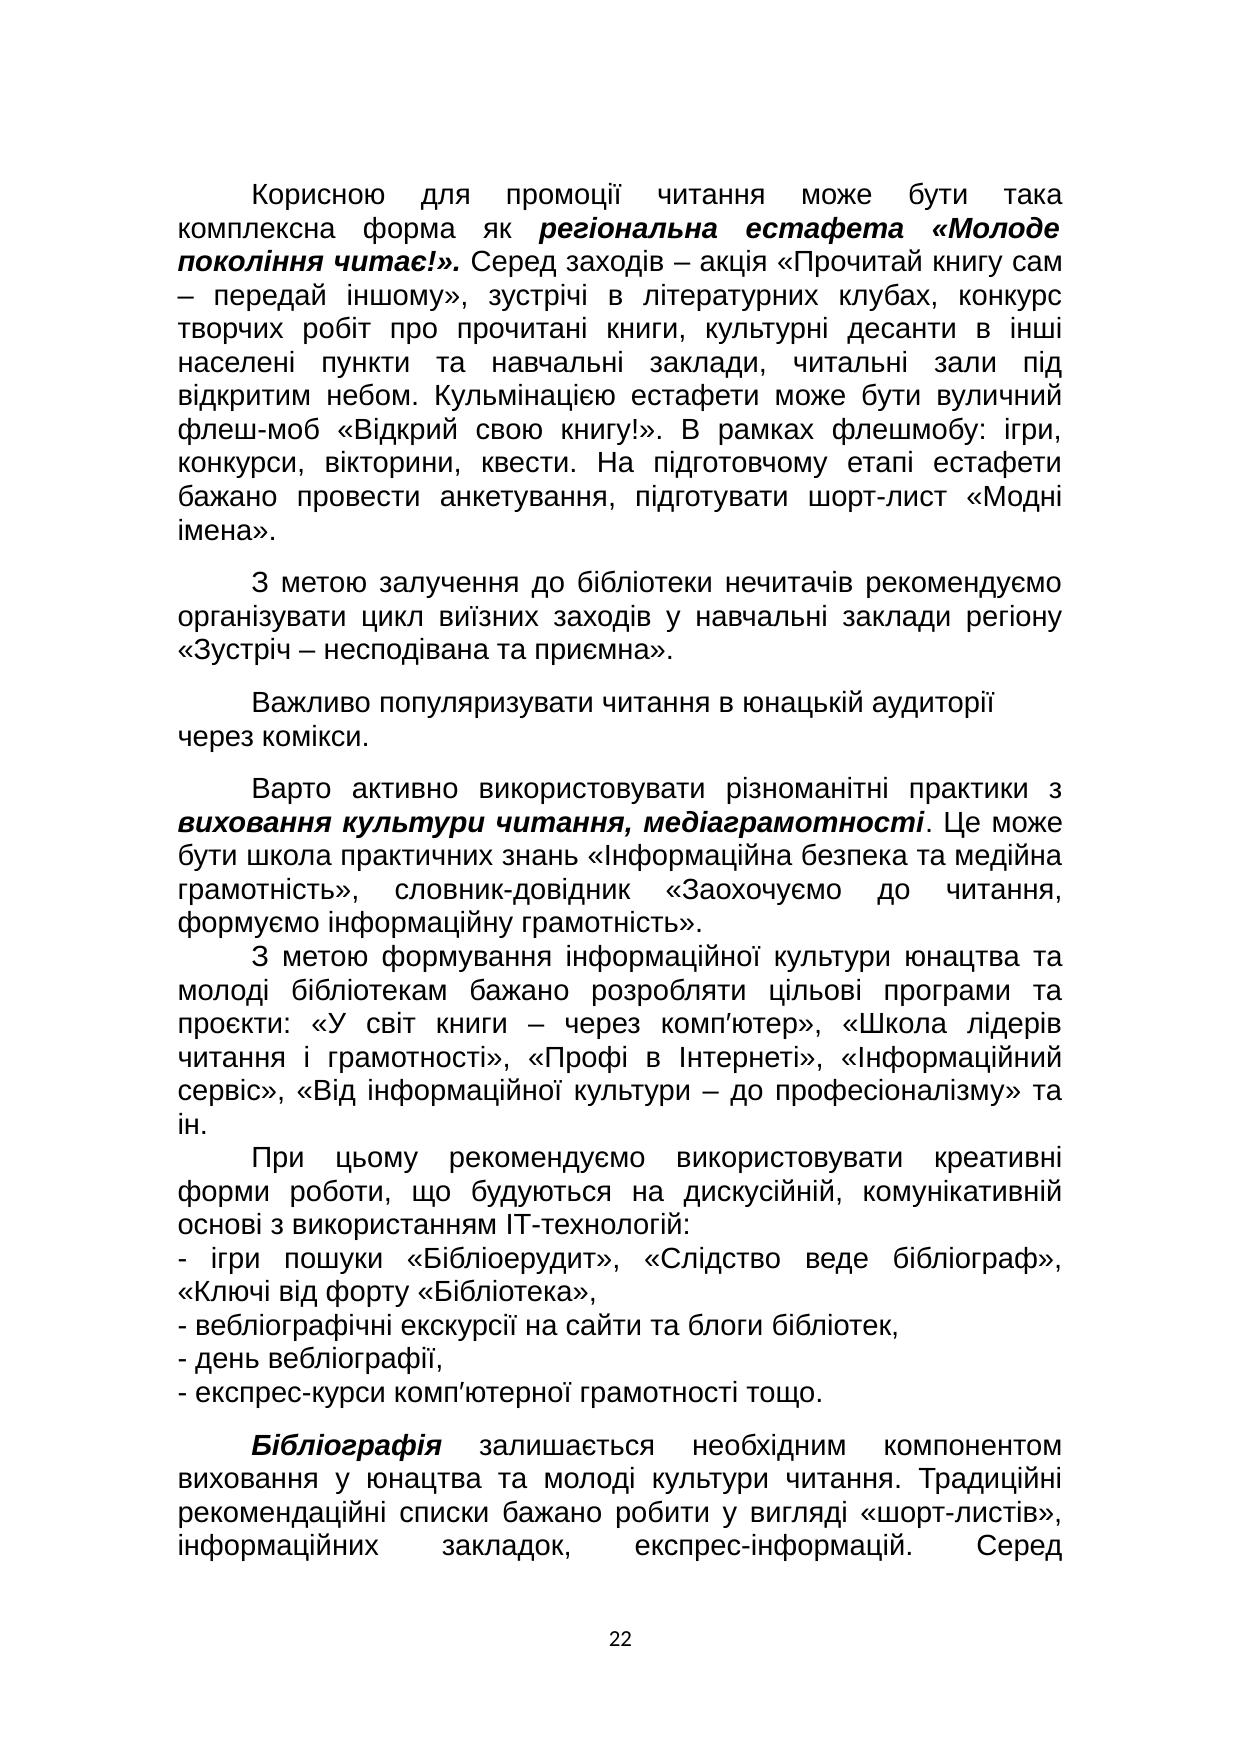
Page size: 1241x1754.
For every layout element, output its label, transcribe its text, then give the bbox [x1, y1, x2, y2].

text Корисною для промоції читання може бути така комплексна форма як регіональна естафета «Молоде покоління читає!». Серед заходів – акція «Прочитай книгу сам – передай іншому», зустрічі в літературних клубах, конкурс творчих робіт про прочитані книги, культурні десанти в інші населені пункти та навчальні заклади, читальні зали під відкритим небом. Кульмінацією естафети може бути вуличний флеш-моб «Відкрий свою книгу!». В рамках флешмобу: ігри, конкурси, вікторини, квести. На підготовчому етапі естафети бажано провести анкетування, підготувати шорт-лист «Модні імена». [177, 177, 1063, 546]
text - ігри пошуки «Бібліоерудит», «Слідство веде бібліограф», «Ключі від форту «Бібліотека», [177, 1241, 1063, 1308]
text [177, 1428, 1063, 1562]
text З метою залучення до бібліотеки нечитачів рекомендуємо організувати цикл виїзних заходів у навчальні заклади регіону «Зустріч – несподівана та приємна». [177, 565, 1063, 666]
text - день вебліографії, [177, 1342, 1063, 1375]
text - експрес-курси комп′ютерної грамотності тощо. [177, 1375, 1063, 1409]
text При цьому рекомендуємо використовувати креативні форми роботи, що будуються на дискусійній, комунікативній основі з використанням ІТ-технологій: [177, 1140, 1063, 1241]
text Важливо популяризувати читання в юнацькій аудиторії через комікси. [177, 685, 1063, 752]
text - вебліографічні екскурсії на сайти та блоги бібліотек, [177, 1308, 1063, 1342]
text З метою формування інформаційної культури юнацтва та молоді бібліотекам бажано розробляти цільові програми та проєкти: «У світ книги – через комп′ютер», «Школа лідерів читання і грамотності», «Профі в Інтернеті», «Інформаційний сервіс», «Від інформаційної культури – до професіоналізму» та ін. [177, 939, 1063, 1140]
text Варто активно використовувати різноманітні практики з виховання культури читання, медіаграмотності. Це може бути школа практичних знань «Інформаційна безпека та медійна грамотність», словник-довідник «Заохочуємо до читання, формуємо інформаційну грамотність». [177, 771, 1063, 939]
